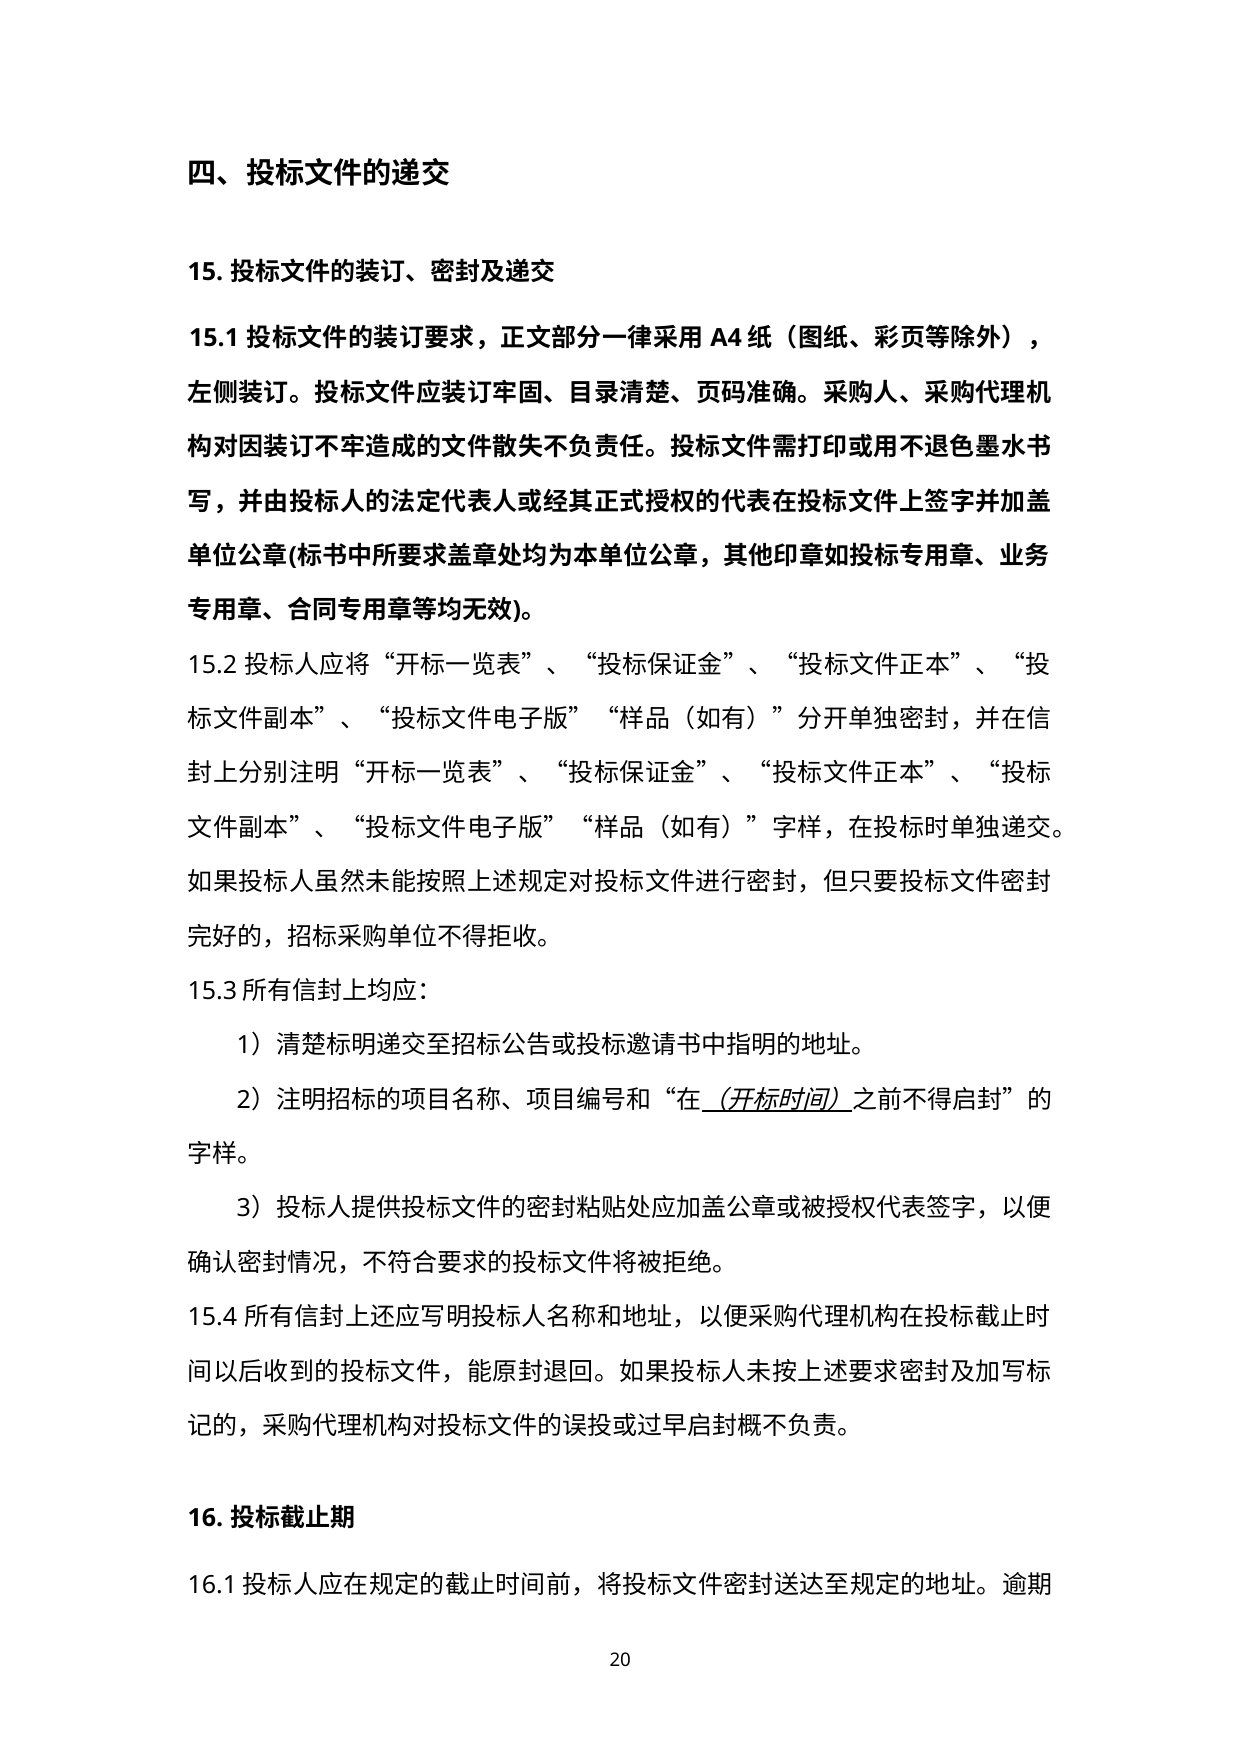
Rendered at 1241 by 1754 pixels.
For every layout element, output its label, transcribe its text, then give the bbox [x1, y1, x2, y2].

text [187, 1564, 1053, 1600]
subtitle 15. 投标文件的装订、密封及递交 [187, 251, 1053, 287]
text 15.3所有信封上均应： [187, 970, 1053, 1007]
subtitle 16. 投标截止期 [187, 1497, 1053, 1533]
text 1）清楚标明递交至招标公告或投标邀请书中指明的地址。 [187, 1025, 1053, 1061]
text 2）注明招标的项目名称、项目编号和“在（开标时间）之前不得启封”的字样。 [187, 1079, 1053, 1170]
text 3）投标人提供投标文件的密封粘贴处应加盖公章或被授权代表签字，以便确认密封情况，不符合要求的投标文件将被拒绝。 [187, 1188, 1053, 1278]
text 15.4 所有信封上还应写明投标人名称和地址，以便采购代理机构在投标截止时间以后收到的投标文件，能原封退回。如果投标人未按上述要求密封及加写标记的，采购代理机构对投标文件的误投或过早启封概不负责。 [187, 1297, 1053, 1442]
text 15.2 投标人应将“开标一览表”、“投标保证金”、“投标文件正本”、“投标文件副本”、“投标文件电子版”“样品（如有）”分开单独密封，并在信封上分别注明“开标一览表”、“投标保证金”、“投标文件正本”、“投标文件副本”、“投标文件电子版”“样品（如有）”字样，在投标时单独递交。如果投标人虽然未能按照上述规定对投标文件进行密封，但只要投标文件密封完好的，招标采购单位不得拒收。 [187, 644, 1053, 952]
text 15.1 投标文件的装订要求，正文部分一律采用A4纸（图纸、彩页等除外），左侧装订。投标文件应装订牢固、目录清楚、页码准确。采购人、采购代理机构对因装订不牢造成的文件散失不负责任。投标文件需打印或用不退色墨水书写，并由投标人的法定代表人或经其正式授权的代表在投标文件上签字并加盖单位公章(标书中所要求盖章处均为本单位公章，其他印章如投标专用章、业务专用章、合同专用章等均无效)。 [187, 318, 1053, 626]
subtitle 四、投标文件的递交 [187, 150, 1053, 192]
